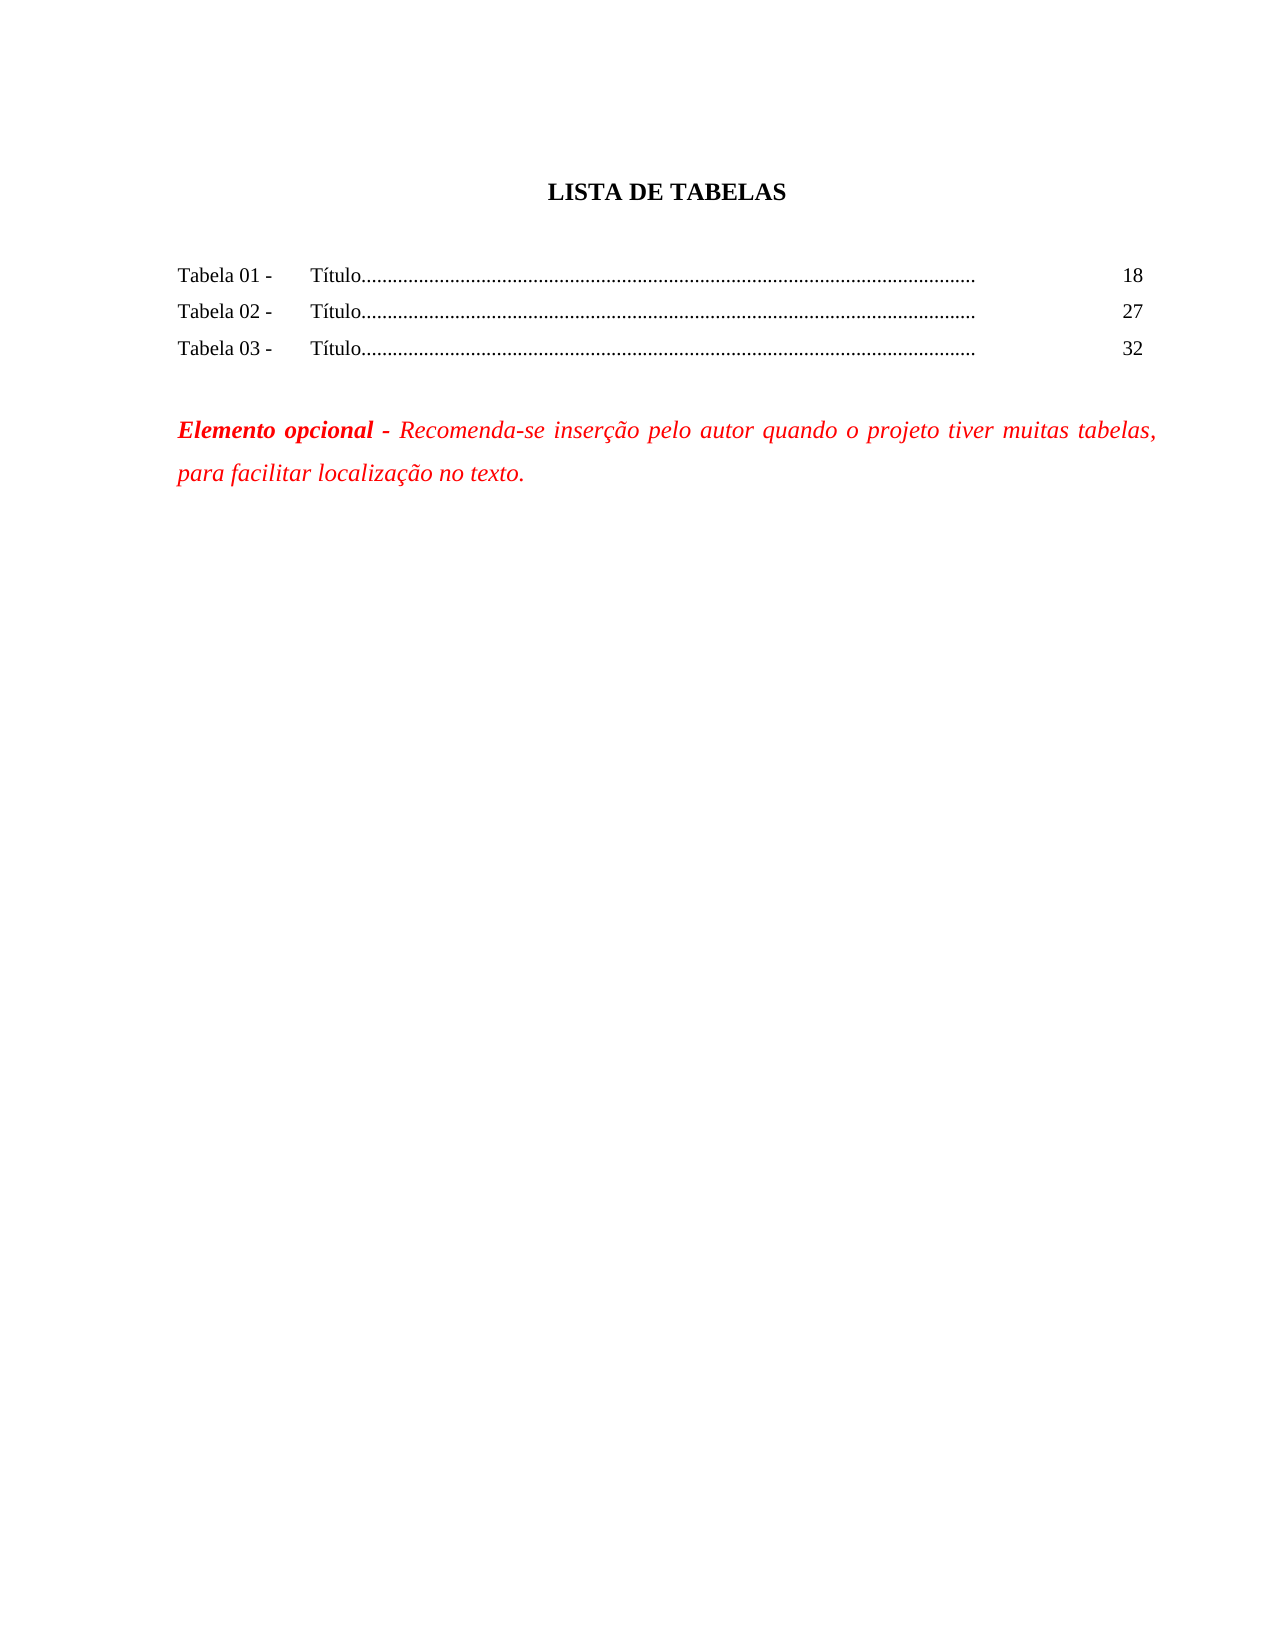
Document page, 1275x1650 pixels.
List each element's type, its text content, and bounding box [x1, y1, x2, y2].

text LISTA DE TABELAS [177, 177, 1157, 206]
table_header Título...................................................................................................................... [310, 264, 1122, 299]
table_cell Título...................................................................................................................... [310, 336, 1122, 372]
table_header Tabela 01 - [166, 264, 310, 299]
table_cell Título...................................................................................................................... [310, 300, 1122, 336]
table_cell Tabela 03 - [166, 336, 310, 372]
text Elemento opcional - Recomenda-se inserção pelo autor quando o projeto tiver muitas tabelas, para facilitar localização no texto. [177, 415, 1157, 487]
table_cell Tabela 02 - [166, 300, 310, 336]
table_cell 27 [1122, 300, 1170, 336]
table_header 18 [1122, 264, 1170, 299]
table_cell 32 [1122, 336, 1170, 372]
